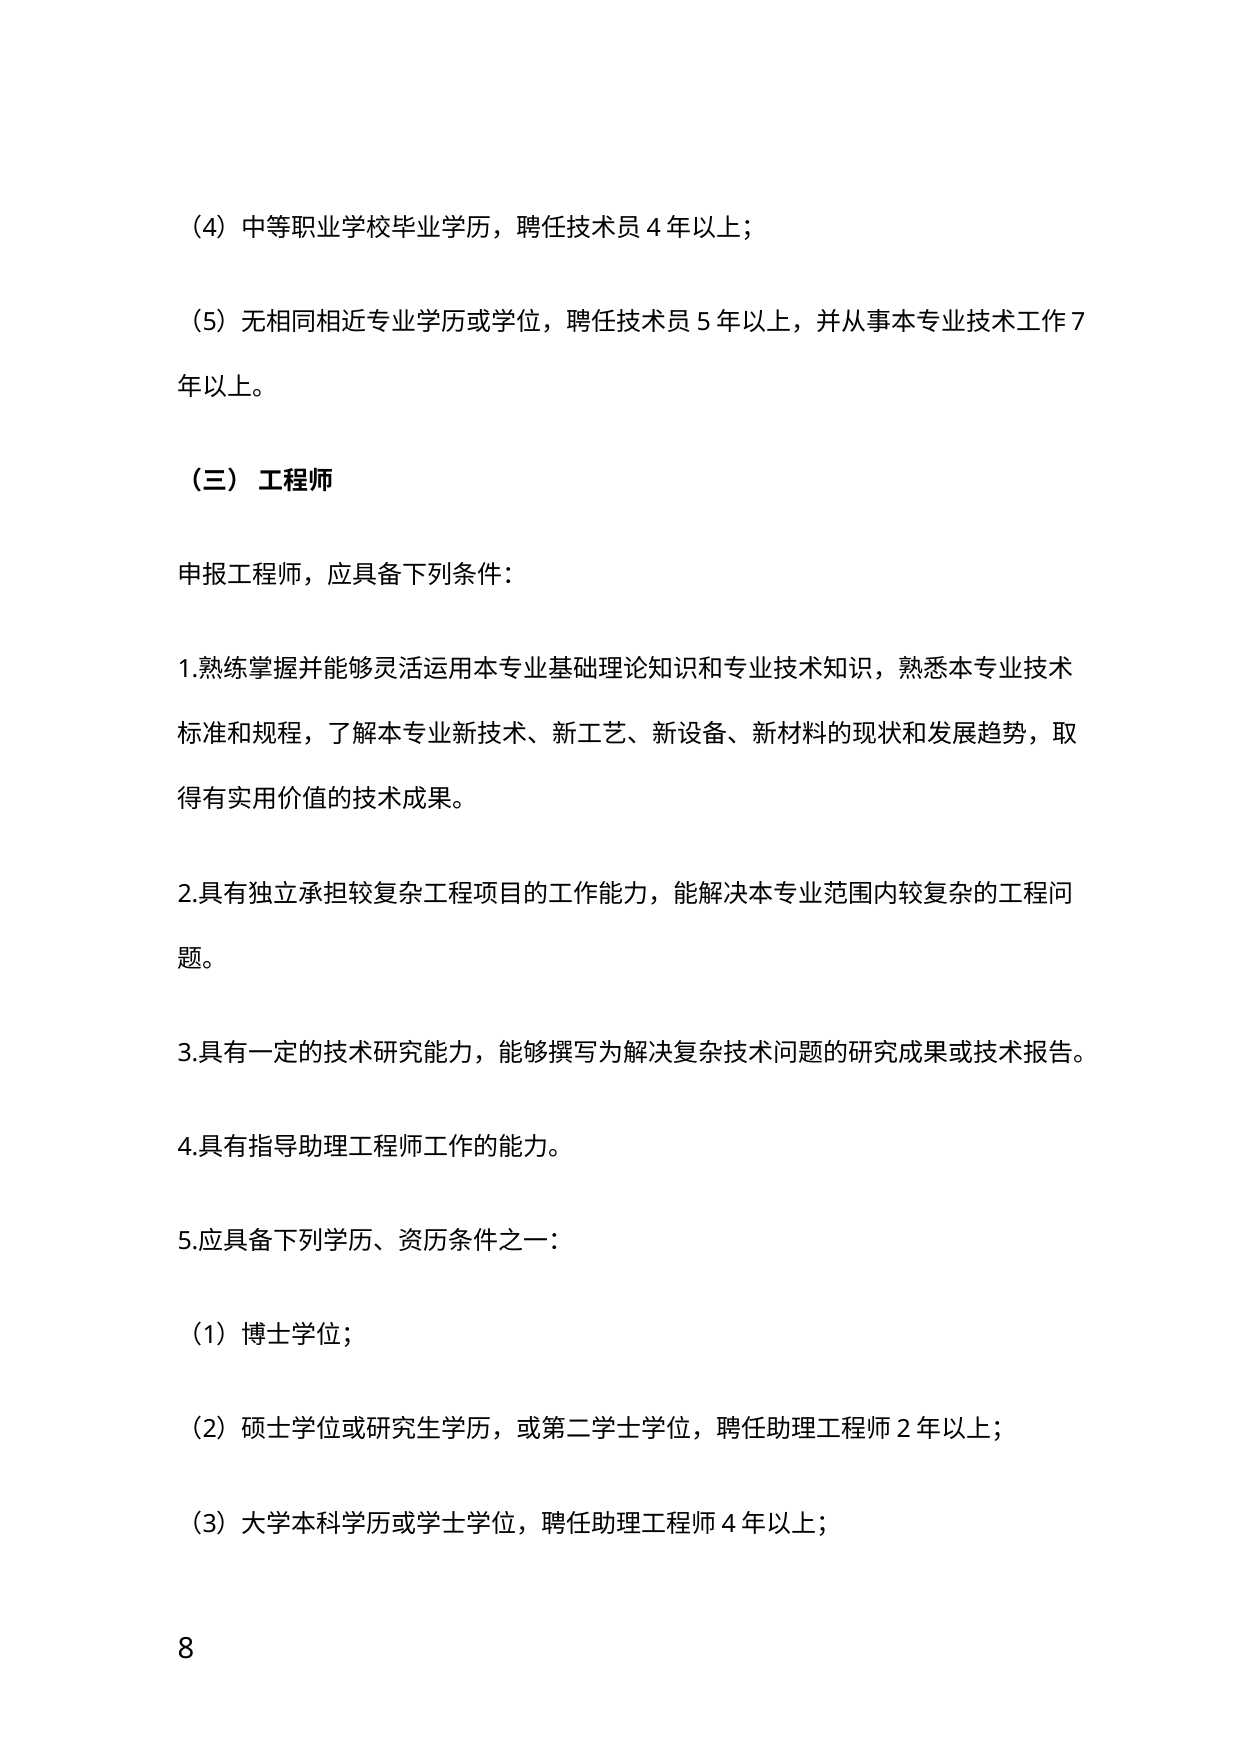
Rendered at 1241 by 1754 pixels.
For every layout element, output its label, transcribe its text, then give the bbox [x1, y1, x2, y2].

text 4.具有指导助理工程师工作的能力。 [177, 1112, 1092, 1177]
text （3）大学本科学历或学士学位，聘任助理工程师4年以上； [177, 1489, 1092, 1554]
text 2.具有独立承担较复杂工程项目的工作能力，能解决本专业范围内较复杂的工程问题。 [177, 859, 1092, 989]
text 5.应具备下列学历、资历条件之一： [177, 1206, 1092, 1271]
text （4）中等职业学校毕业学历，聘任技术员4年以上； [177, 193, 1092, 258]
text （三） 工程师 [177, 446, 1092, 511]
text （1）博士学位； [177, 1300, 1092, 1365]
text （2）硕士学位或研究生学历，或第二学士学位，聘任助理工程师2年以上； [177, 1394, 1092, 1459]
text 申报工程师，应具备下列条件： [177, 540, 1092, 605]
text 3.具有一定的技术研究能力，能够撰写为解决复杂技术问题的研究成果或技术报告。 [177, 1018, 1092, 1083]
text （5）无相同相近专业学历或学位，聘任技术员5年以上，并从事本专业技术工作7年以上。 [177, 287, 1092, 417]
text 1.熟练掌握并能够灵活运用本专业基础理论知识和专业技术知识，熟悉本专业技术标准和规程，了解本专业新技术、新工艺、新设备、新材料的现状和发展趋势，取得有实用价值的技术成果。 [177, 634, 1092, 829]
